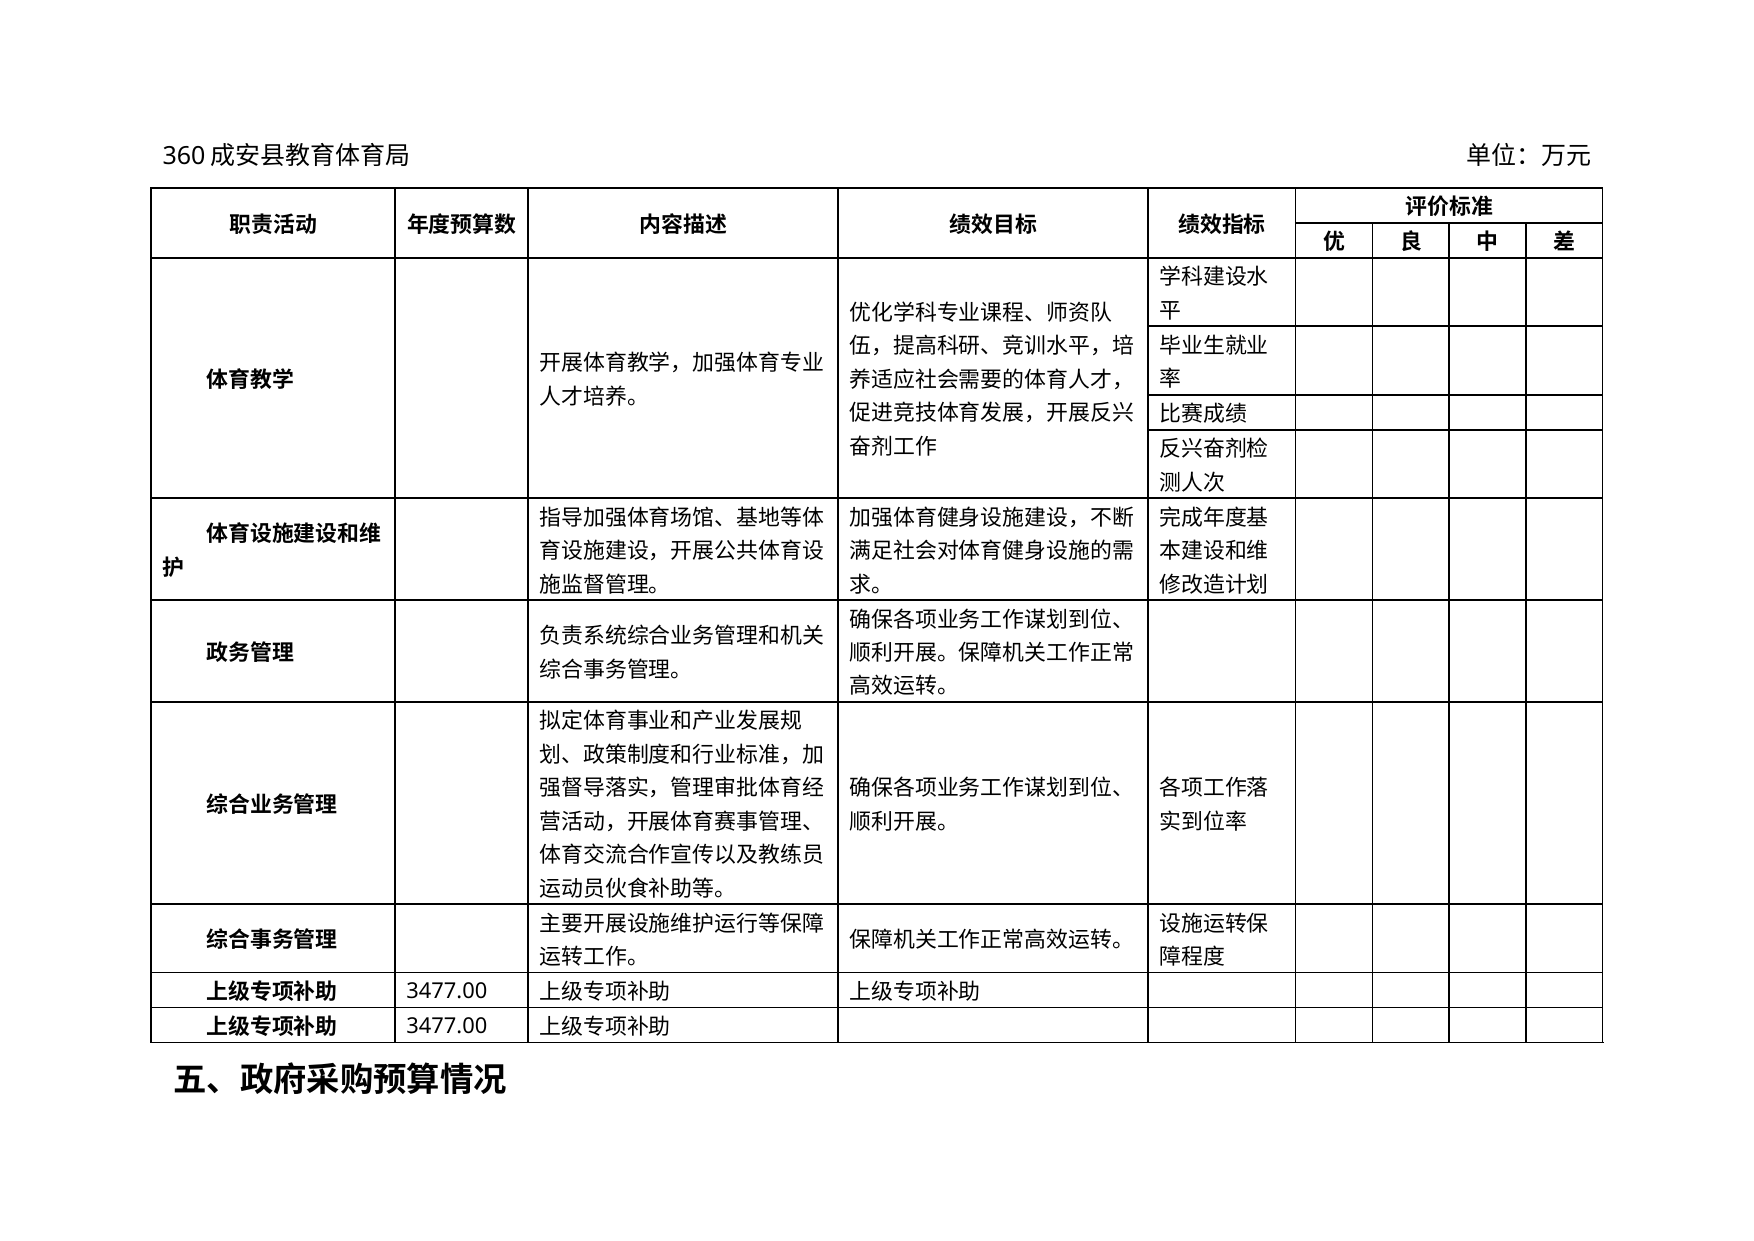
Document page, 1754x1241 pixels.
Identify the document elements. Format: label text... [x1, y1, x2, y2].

table_cell 负责系统综合业务管理和机关综合事务管理。 [529, 601, 837, 701]
table_cell 良 [1373, 224, 1448, 257]
table_cell 拟定体育事业和产业发展规划、政策制度和行业标准，加强督导落实，管理审批体育经营活动，开展体育赛事管理、体育交流合作宣传以及教练员运动员伙食补助等。 [529, 703, 837, 903]
table_cell [1450, 431, 1525, 497]
table_cell [839, 1008, 1147, 1042]
table_cell [1373, 1008, 1448, 1042]
table_cell [396, 499, 527, 599]
table_cell [1450, 973, 1525, 1007]
table_cell [1527, 327, 1602, 394]
table_cell 反兴奋剂检测人次 [1149, 431, 1295, 497]
table_cell 完成年度基本建设和维修改造计划 [1149, 499, 1295, 599]
table_cell 绩效指标 [1149, 189, 1295, 257]
table_cell [1149, 1008, 1295, 1042]
table_cell [1527, 973, 1602, 1007]
table_cell 综合业务管理 [152, 703, 394, 903]
table_cell [1296, 499, 1372, 599]
table_cell 中 [1450, 224, 1525, 257]
table_cell [1149, 973, 1295, 1007]
table_cell 比赛成绩 [1149, 396, 1295, 429]
table_cell 上级专项补助 [839, 973, 1147, 1007]
table_cell 上级专项补助 [152, 973, 394, 1007]
table_cell [1373, 601, 1448, 701]
table_cell [1450, 703, 1525, 903]
table_cell [1527, 905, 1602, 972]
table_cell 内容描述 [529, 189, 837, 257]
table_cell 优化学科专业课程、师资队伍，提高科研、竞训水平，培养适应社会需要的体育人才，促进竞技体育发展，开展反兴奋剂工作 [839, 259, 1147, 497]
table_cell 学科建设水平 [1149, 259, 1295, 325]
table_cell [1373, 905, 1448, 972]
table_cell 上级专项补助 [529, 1008, 837, 1042]
table_cell 开展体育教学，加强体育专业人才培养。 [529, 259, 837, 497]
table_header 单位：万元 [1296, 120, 1602, 187]
table_cell 政务管理 [152, 601, 394, 701]
table_cell 年度预算数 [396, 189, 527, 257]
table_cell 优 [1296, 224, 1372, 257]
table_cell [1296, 973, 1372, 1007]
table_cell [1527, 499, 1602, 599]
table_cell [1527, 396, 1602, 429]
table_cell [1296, 396, 1372, 429]
table_cell [1450, 499, 1525, 599]
table_cell 指导加强体育场馆、基地等体育设施建设，开展公共体育设施监督管理。 [529, 499, 837, 599]
table_cell [1450, 601, 1525, 701]
table_cell 3477.00 [396, 973, 527, 1007]
table_cell 差 [1527, 224, 1602, 257]
table_cell [1527, 601, 1602, 701]
table_cell [1373, 499, 1448, 599]
table_cell 保障机关工作正常高效运转。 [839, 905, 1147, 972]
table_cell [1373, 973, 1448, 1007]
table_cell [1527, 431, 1602, 497]
table_cell [1450, 1008, 1525, 1042]
table_cell 上级专项补助 [529, 973, 837, 1007]
table_cell 主要开展设施维护运行等保障运转工作。 [529, 905, 837, 972]
table_cell [1296, 703, 1372, 903]
table_cell [396, 703, 527, 903]
text 五、政府采购预算情况 [106, 1043, 1648, 1110]
table_cell [1527, 1008, 1602, 1042]
table_cell 上级专项补助 [152, 1008, 394, 1042]
table_cell 加强体育健身设施建设，不断满足社会对体育健身设施的需求。 [839, 499, 1147, 599]
table_cell [1527, 259, 1602, 325]
table_cell [396, 601, 527, 701]
table_cell [1527, 703, 1602, 903]
table_cell 综合事务管理 [152, 905, 394, 972]
table_cell 确保各项业务工作谋划到位、顺利开展。保障机关工作正常高效运转。 [839, 601, 1147, 701]
table_cell [396, 905, 527, 972]
table_cell 体育设施建设和维护 [152, 499, 394, 599]
table_cell [1450, 396, 1525, 429]
table_cell [1450, 327, 1525, 394]
table_cell 各项工作落实到位率 [1149, 703, 1295, 903]
table_cell [1296, 259, 1372, 325]
table_cell [1450, 259, 1525, 325]
table_cell [1296, 327, 1372, 394]
table_cell [1373, 396, 1448, 429]
table_cell [1373, 703, 1448, 903]
table_cell [1296, 601, 1372, 701]
table_cell 毕业生就业率 [1149, 327, 1295, 394]
table_cell 体育教学 [152, 259, 394, 497]
table_cell 3477.00 [396, 1008, 527, 1042]
table_cell 评价标准 [1296, 189, 1602, 222]
table_cell 职责活动 [152, 189, 394, 257]
table_cell [1373, 327, 1448, 394]
table_cell [1296, 1008, 1372, 1042]
table_cell 绩效目标 [839, 189, 1147, 257]
table_cell [1450, 905, 1525, 972]
table_cell [1296, 905, 1372, 972]
table_cell [1373, 259, 1448, 325]
table_cell [1373, 431, 1448, 497]
table_cell [1296, 431, 1372, 497]
table_cell [1149, 601, 1295, 701]
table_header 360成安县教育体育局 [152, 120, 1295, 187]
table_cell [396, 259, 527, 497]
table_cell 设施运转保障程度 [1149, 905, 1295, 972]
table_cell 确保各项业务工作谋划到位、顺利开展。 [839, 703, 1147, 903]
